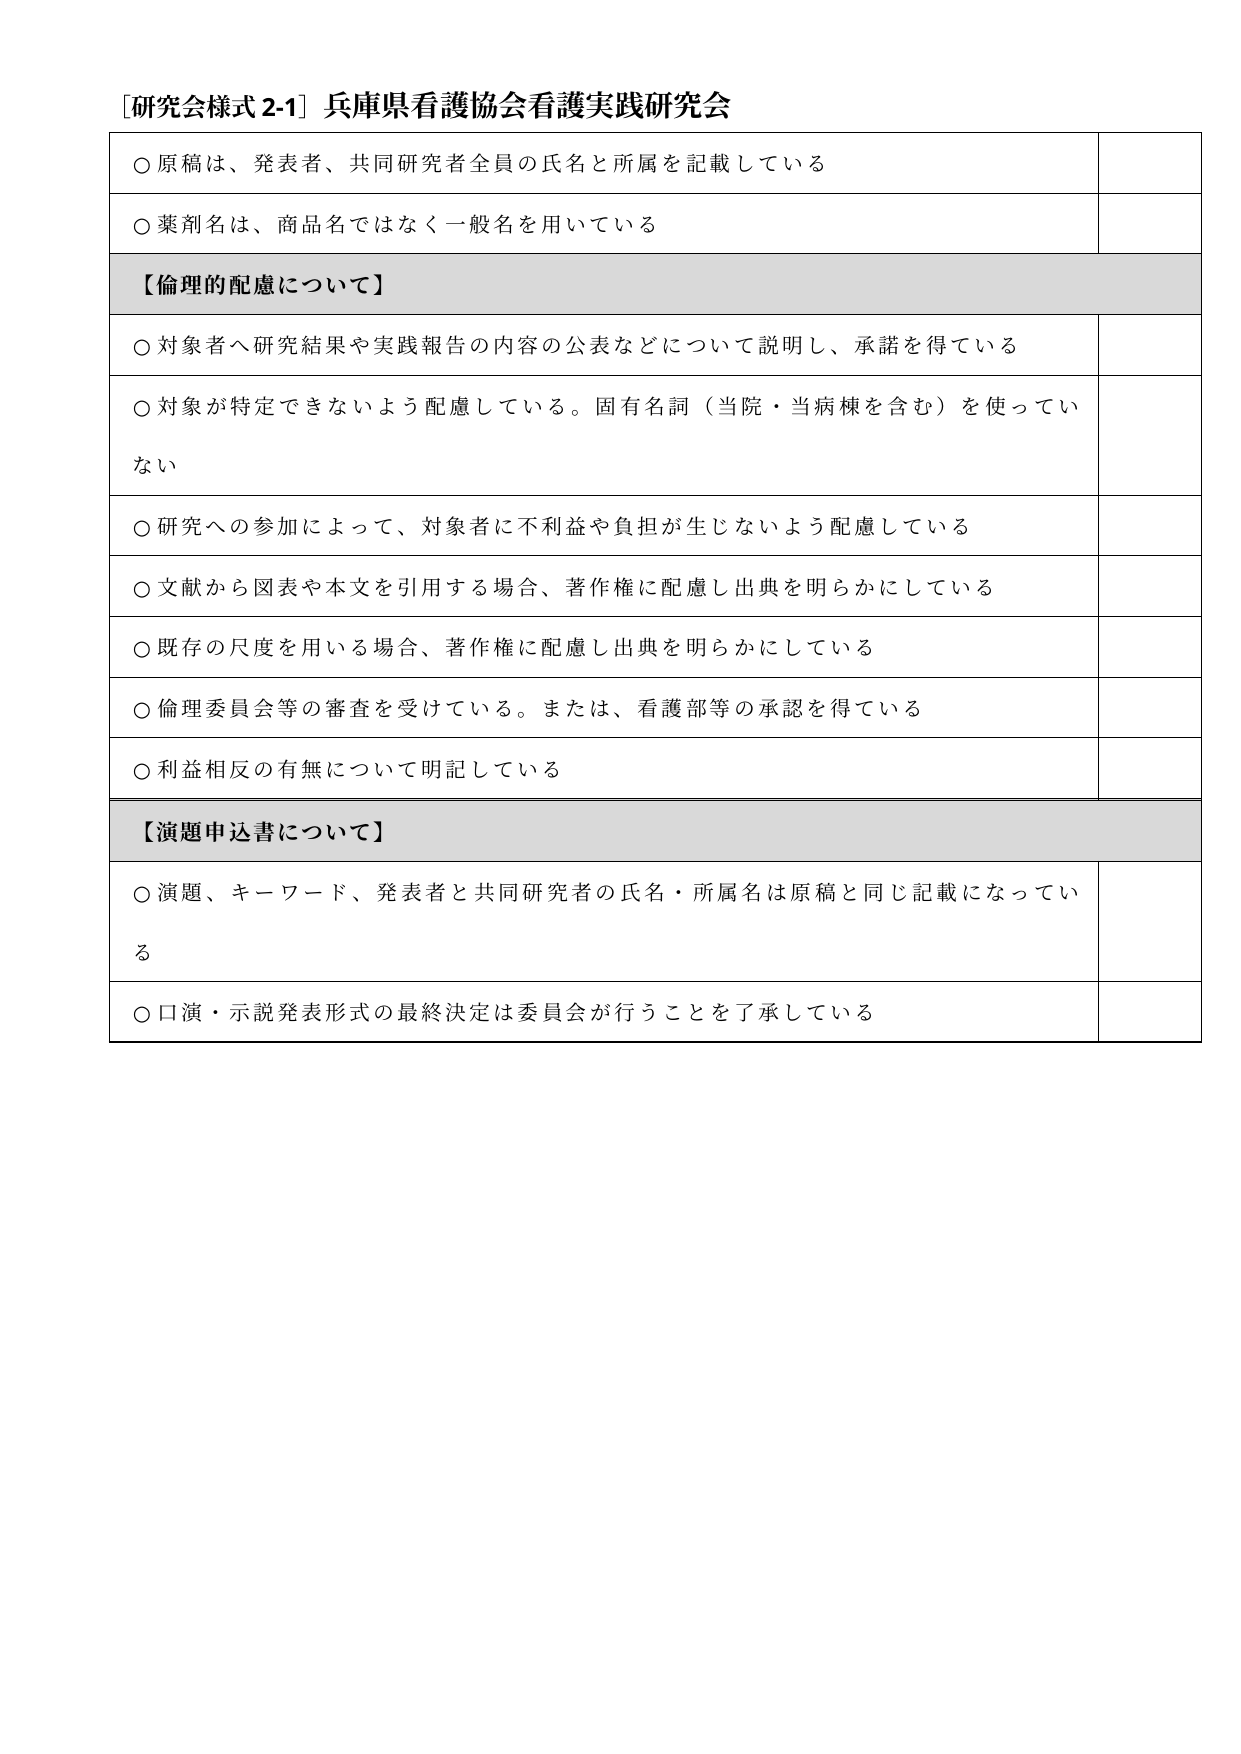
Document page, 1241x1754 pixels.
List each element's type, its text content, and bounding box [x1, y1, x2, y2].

table_cell [1099, 738, 1201, 798]
table_cell ○対象者へ研究結果や実践報告の内容の公表などについて説明し、承諾を得ている [110, 315, 1098, 374]
table_cell ○利益相反の有無について明記している [110, 738, 1098, 798]
table_cell ○口演・示説発表形式の最終決定は委員会が行うことを了承している [110, 982, 1098, 1041]
table_cell [1099, 194, 1201, 253]
table_cell [1099, 617, 1201, 677]
table_cell [1099, 376, 1201, 495]
table_cell 【演題申込書について】 [110, 801, 1201, 861]
table_cell [1099, 133, 1201, 193]
table_cell ○倫理委員会等の審査を受けている。または、看護部等の承認を得ている [110, 678, 1098, 737]
table_cell ○文献から図表や本文を引用する場合、著作権に配慮し出典を明らかにしている [110, 556, 1098, 616]
table_cell [1099, 496, 1201, 555]
table_cell ○研究への参加によって、対象者に不利益や負担が生じないよう配慮している [110, 496, 1098, 555]
table_cell ○既存の尺度を用いる場合、著作権に配慮し出典を明らかにしている [110, 617, 1098, 677]
table_cell 【倫理的配慮について】 [110, 254, 1201, 314]
table_cell ○演題、キーワード、発表者と共同研究者の氏名・所属名は原稿と同じ記載になっている [110, 862, 1098, 981]
table_cell [1099, 678, 1201, 737]
table_cell [1099, 315, 1201, 374]
table_cell [1099, 862, 1201, 981]
table_cell [1099, 556, 1201, 616]
table_cell ○原稿は、発表者、共同研究者全員の氏名と所属を記載している [110, 133, 1098, 193]
table_cell ○薬剤名は、商品名ではなく一般名を用いている [110, 194, 1098, 253]
table_cell [1099, 982, 1201, 1041]
table_cell ○対象が特定できないよう配慮している。固有名詞（当院・当病棟を含む）を使っていない [110, 376, 1098, 495]
